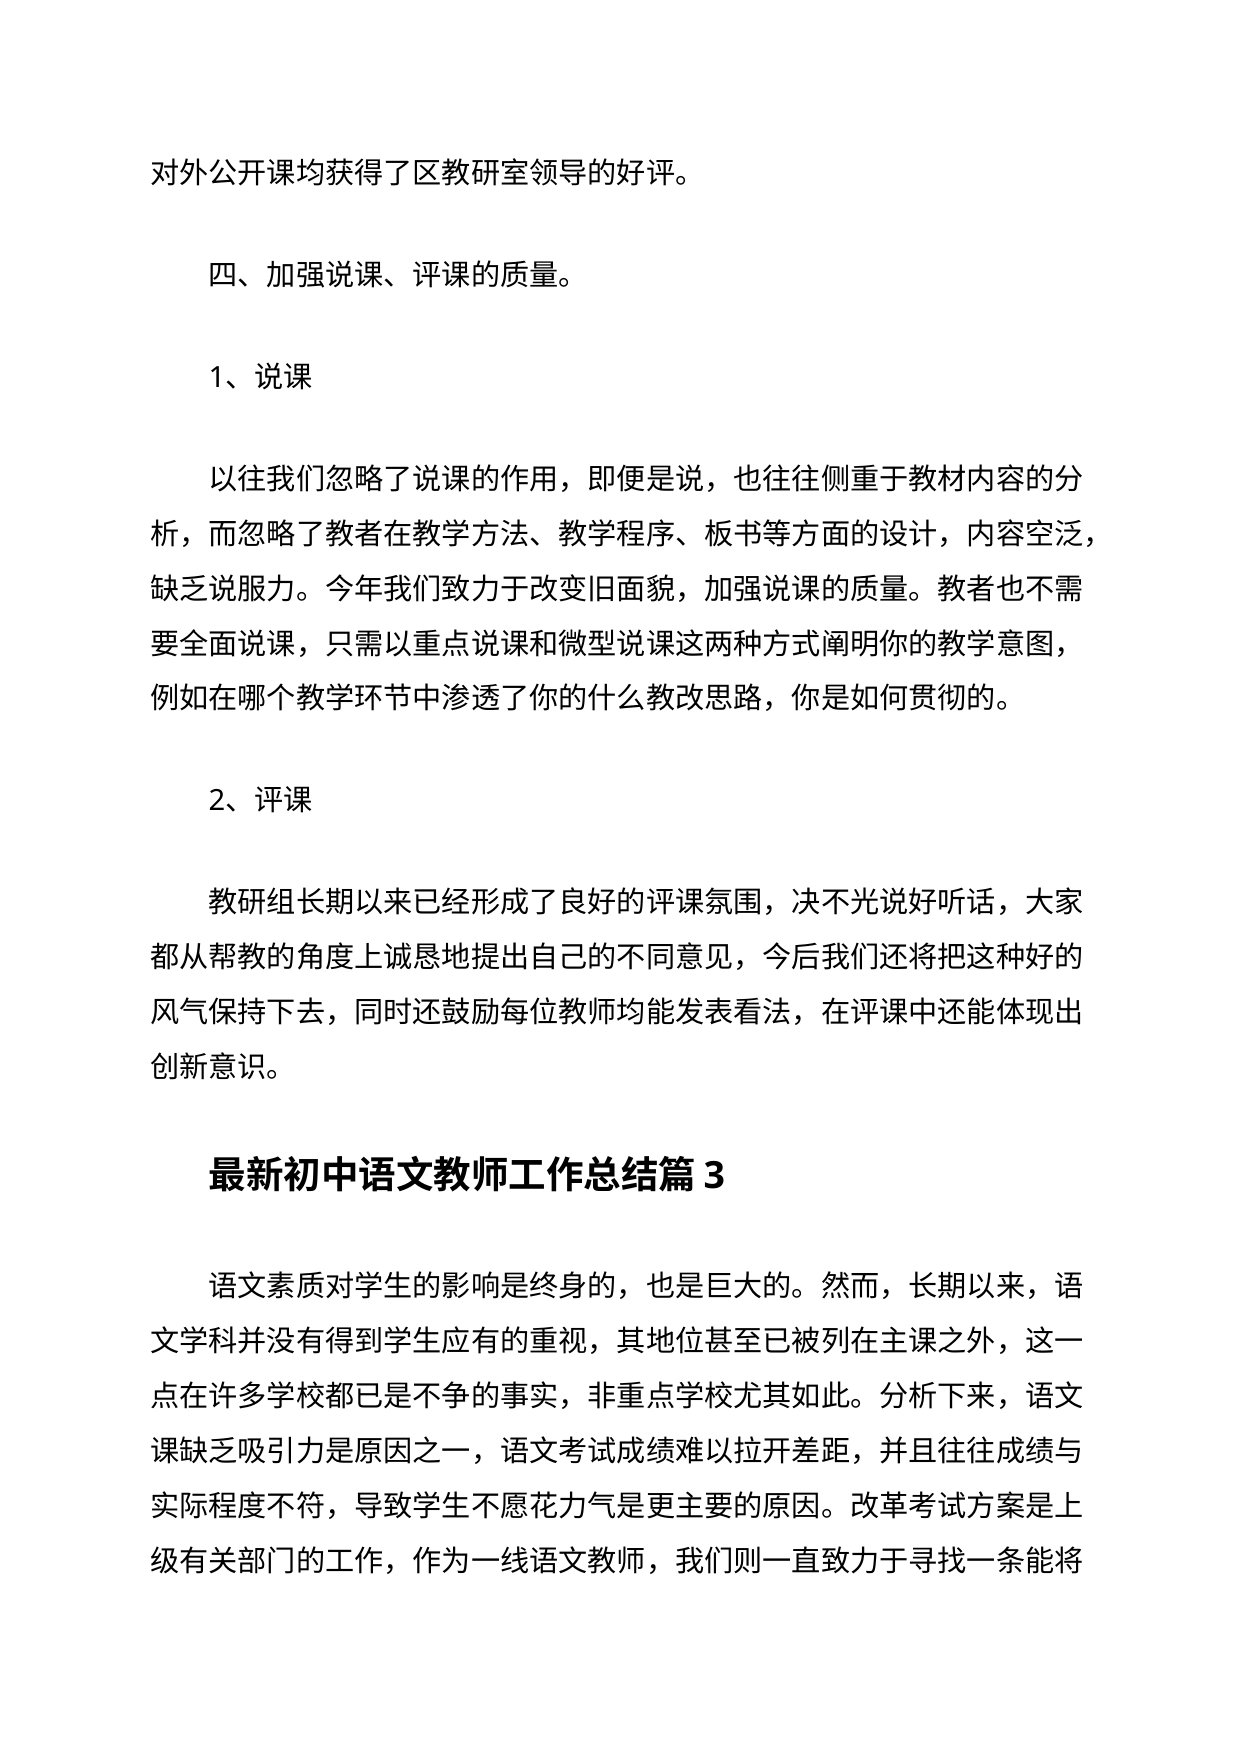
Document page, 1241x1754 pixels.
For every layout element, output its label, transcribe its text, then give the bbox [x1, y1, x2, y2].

text 四、加强说课、评课的质量。 [150, 252, 1090, 294]
text 最新初中语文教师工作总结篇3 [150, 1145, 1090, 1200]
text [150, 1263, 1090, 1580]
text 以往我们忽略了说课的作用，即便是说，也往往侧重于教材内容的分析，而忽略了教者在教学方法、教学程序、板书等方面的设计，内容空泛，缺乏说服力。今年我们致力于改变旧面貌，加强说课的质量。教者也不需要全面说课，只需以重点说课和微型说课这两种方式阐明你的教学意图，例如在哪个教学环节中渗透了你的什么教改思路，你是如何贯彻的。 [150, 456, 1090, 717]
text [150, 150, 1090, 192]
text 2、评课 [150, 777, 1090, 819]
text 1、说课 [150, 353, 1090, 396]
text 教研组长期以来已经形成了良好的评课氛围，决不光说好听话，大家都从帮教的角度上诚恳地提出自己的不同意见，今后我们还将把这种好的风气保持下去，同时还鼓励每位教师均能发表看法，在评课中还能体现出创新意识。 [150, 879, 1090, 1086]
